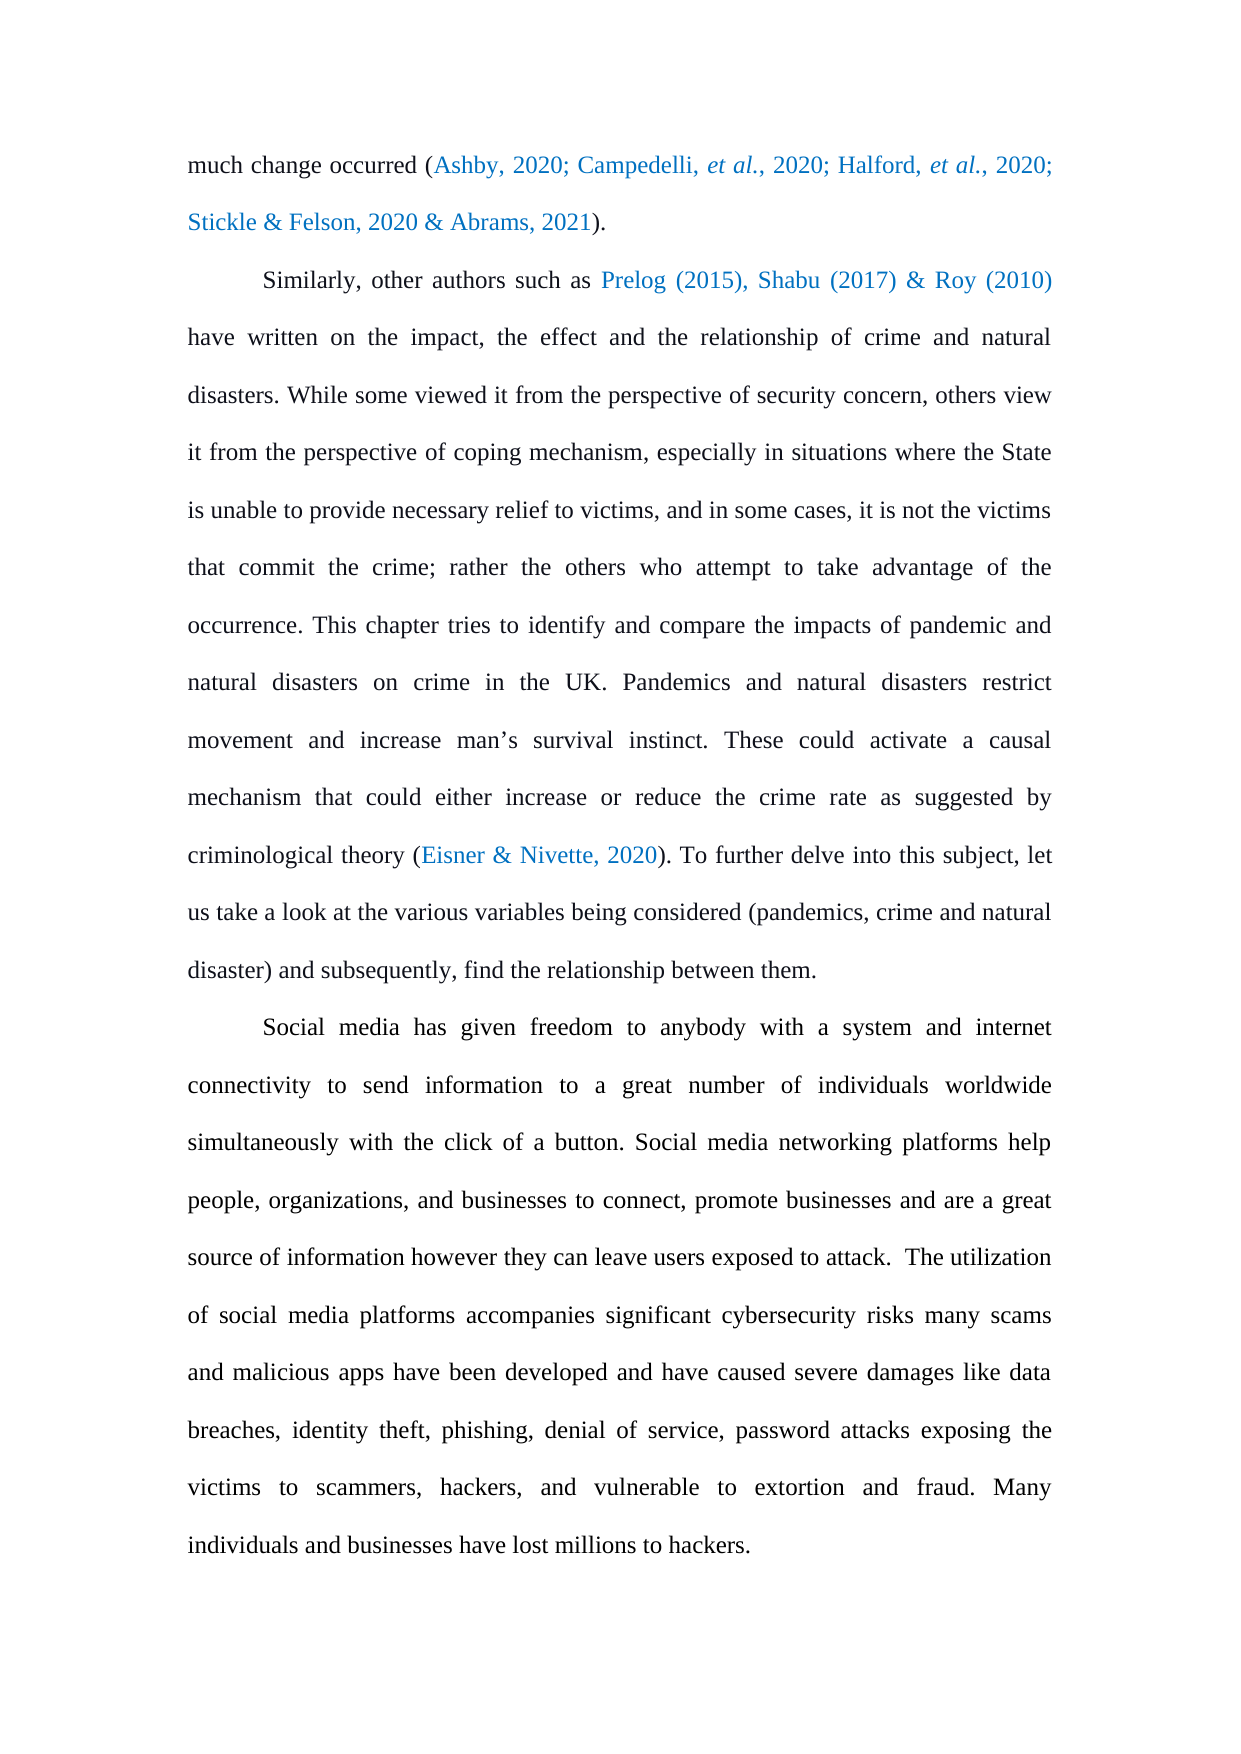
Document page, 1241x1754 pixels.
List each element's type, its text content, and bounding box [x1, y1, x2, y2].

text Social media has given freedom to anybody with a system and internet connectivity to send information to a great number of individuals worldwide simultaneously with the click of a button. Social media networking platforms help people, organizations, and businesses to connect, promote businesses and are a great source of information however they can leave users exposed to attack. The utilization of social media platforms accompanies significant cybersecurity risks many scams and malicious apps have been developed and have caused severe damages like data breaches, identity theft, phishing, denial of service, password attacks exposing the victims to scammers, hackers, and vulnerable to extortion and fraud. Many individuals and businesses have lost millions to hackers. [187, 1012, 1053, 1559]
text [187, 150, 1053, 236]
text Similarly, other authors such as Prelog (2015), Shabu (2017) & Roy (2010) have written on the impact, the effect and the relationship of crime and natural disasters. While some viewed it from the perspective of security concern, others view it from the perspective of coping mechanism, especially in situations where the State is unable to provide necessary relief to victims, and in some cases, it is not the victims that commit the crime; rather the others who attempt to take advantage of the occurrence. This chapter tries to identify and compare the impacts of pandemic and natural disasters on crime in the UK. Pandemics and natural disasters restrict movement and increase man’s survival instinct. These could activate a causal mechanism that could either increase or reduce the crime rate as suggested by criminological theory (Eisner & Nivette, 2020). To further delve into this subject, let us take a look at the various variables being considered (pandemics, crime and natural disaster) and subsequently, find the relationship between them. [187, 265, 1053, 984]
